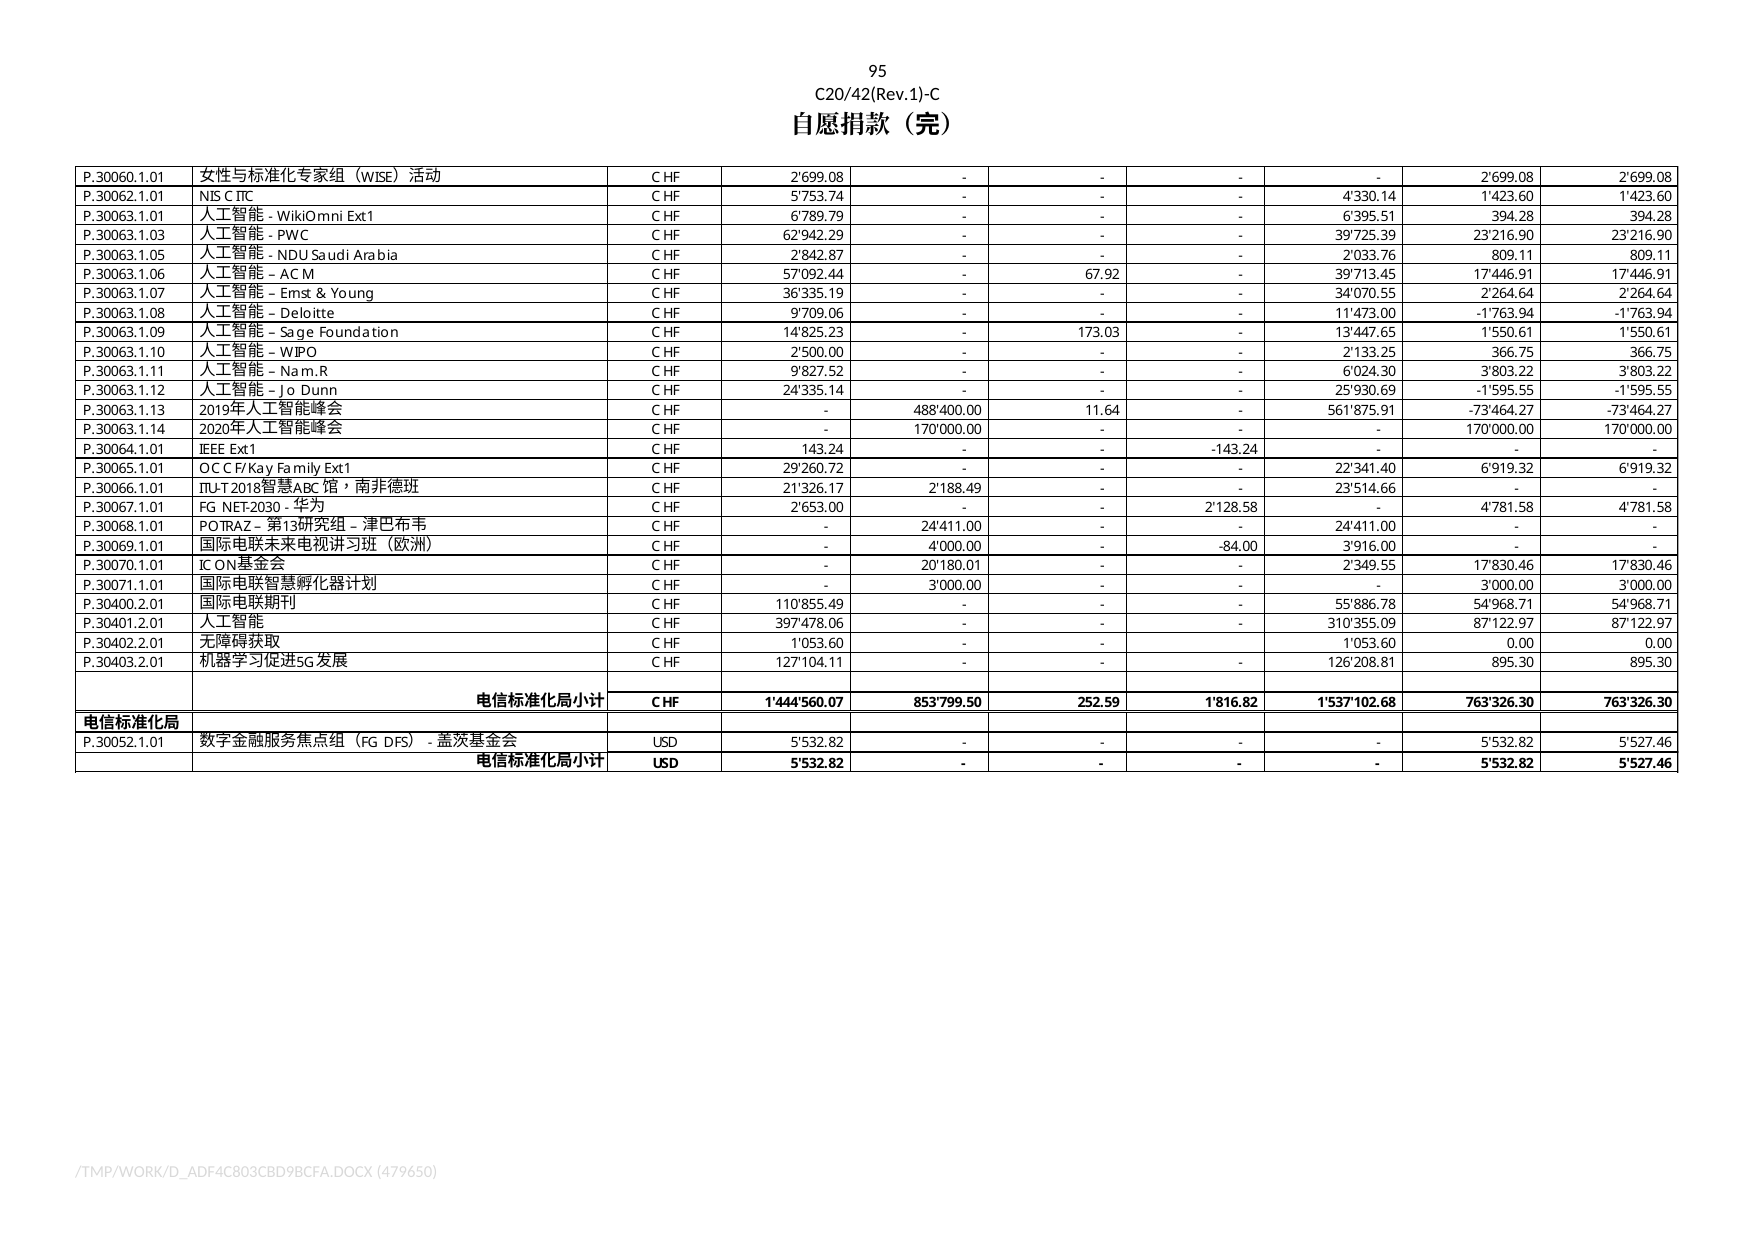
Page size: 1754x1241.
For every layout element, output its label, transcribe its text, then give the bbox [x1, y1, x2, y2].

text 自愿捐款（完） [75, 105, 1679, 141]
